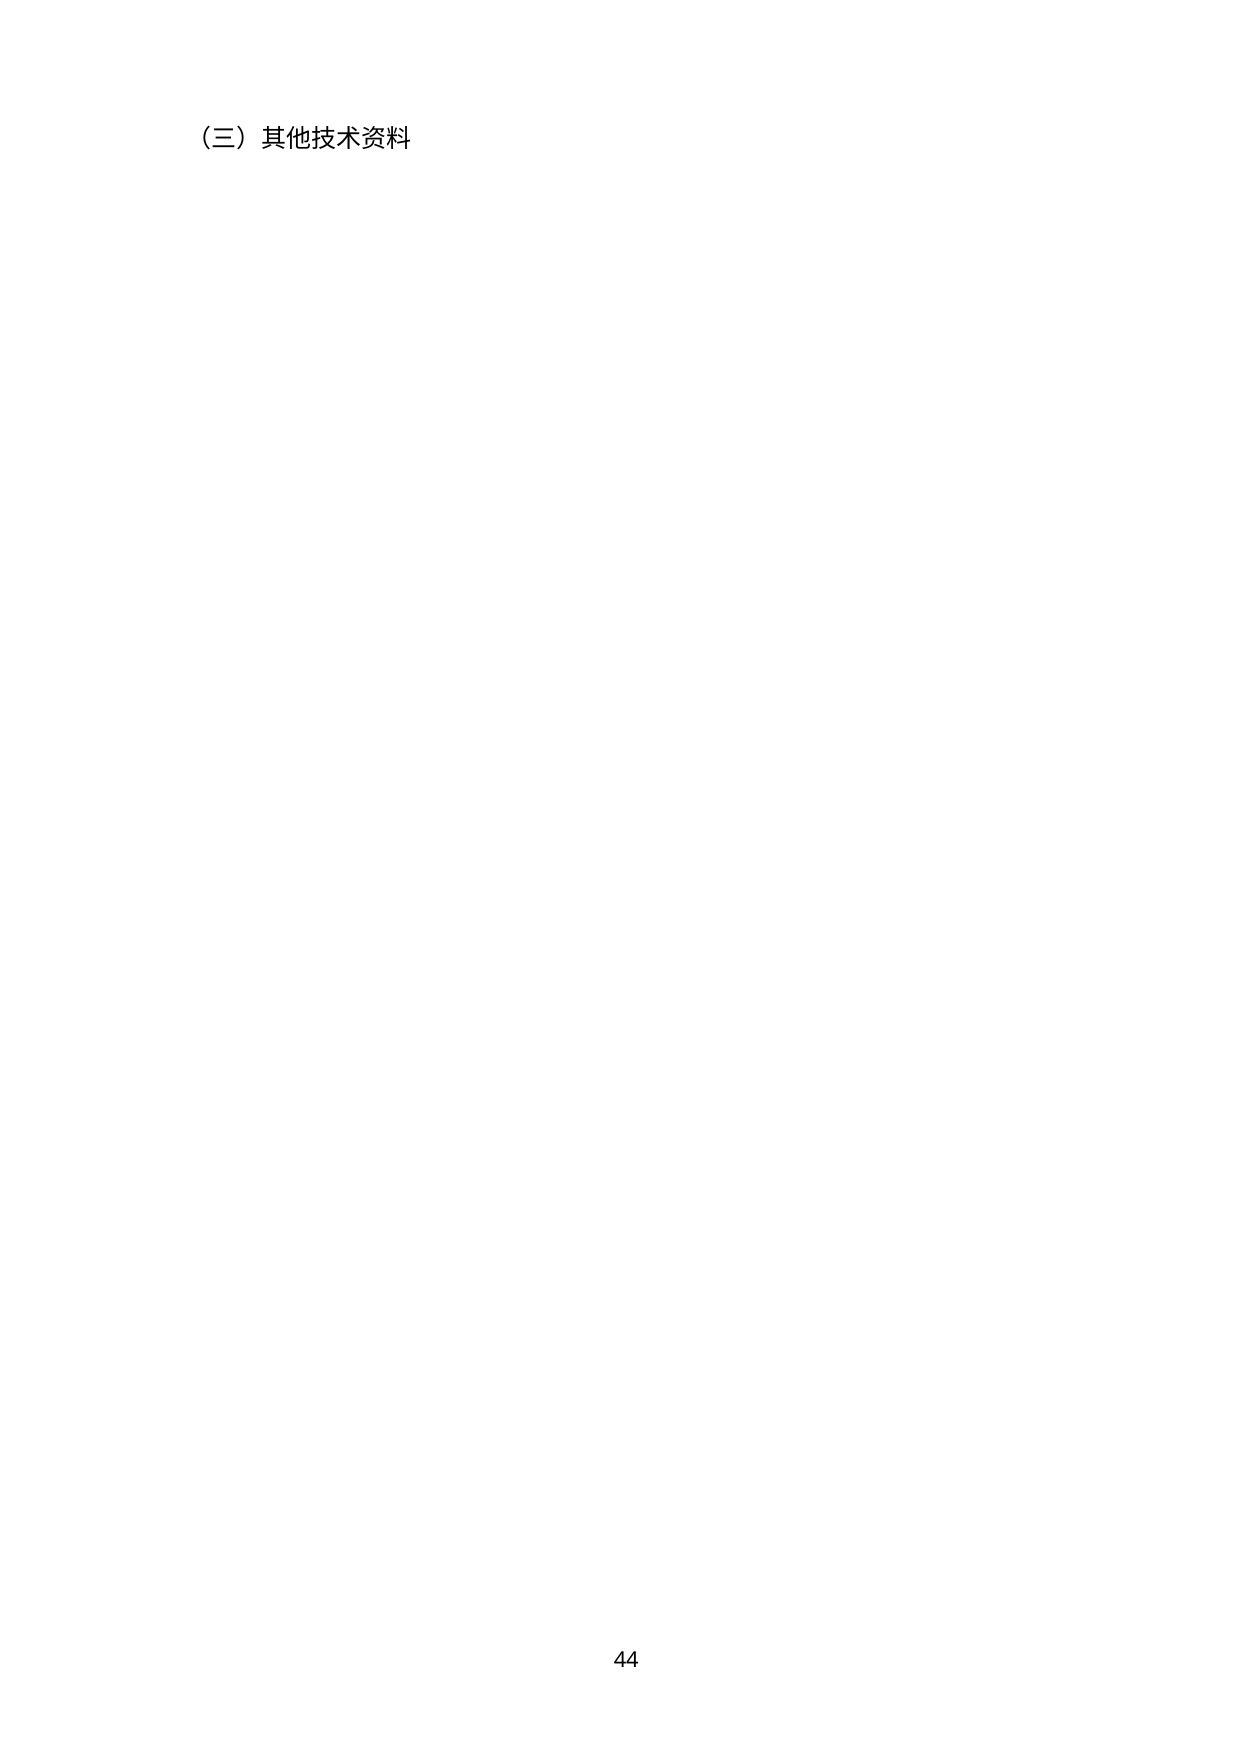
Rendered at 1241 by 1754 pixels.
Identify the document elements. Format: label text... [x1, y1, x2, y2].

text （三）其他技术资料 [136, 118, 1116, 154]
